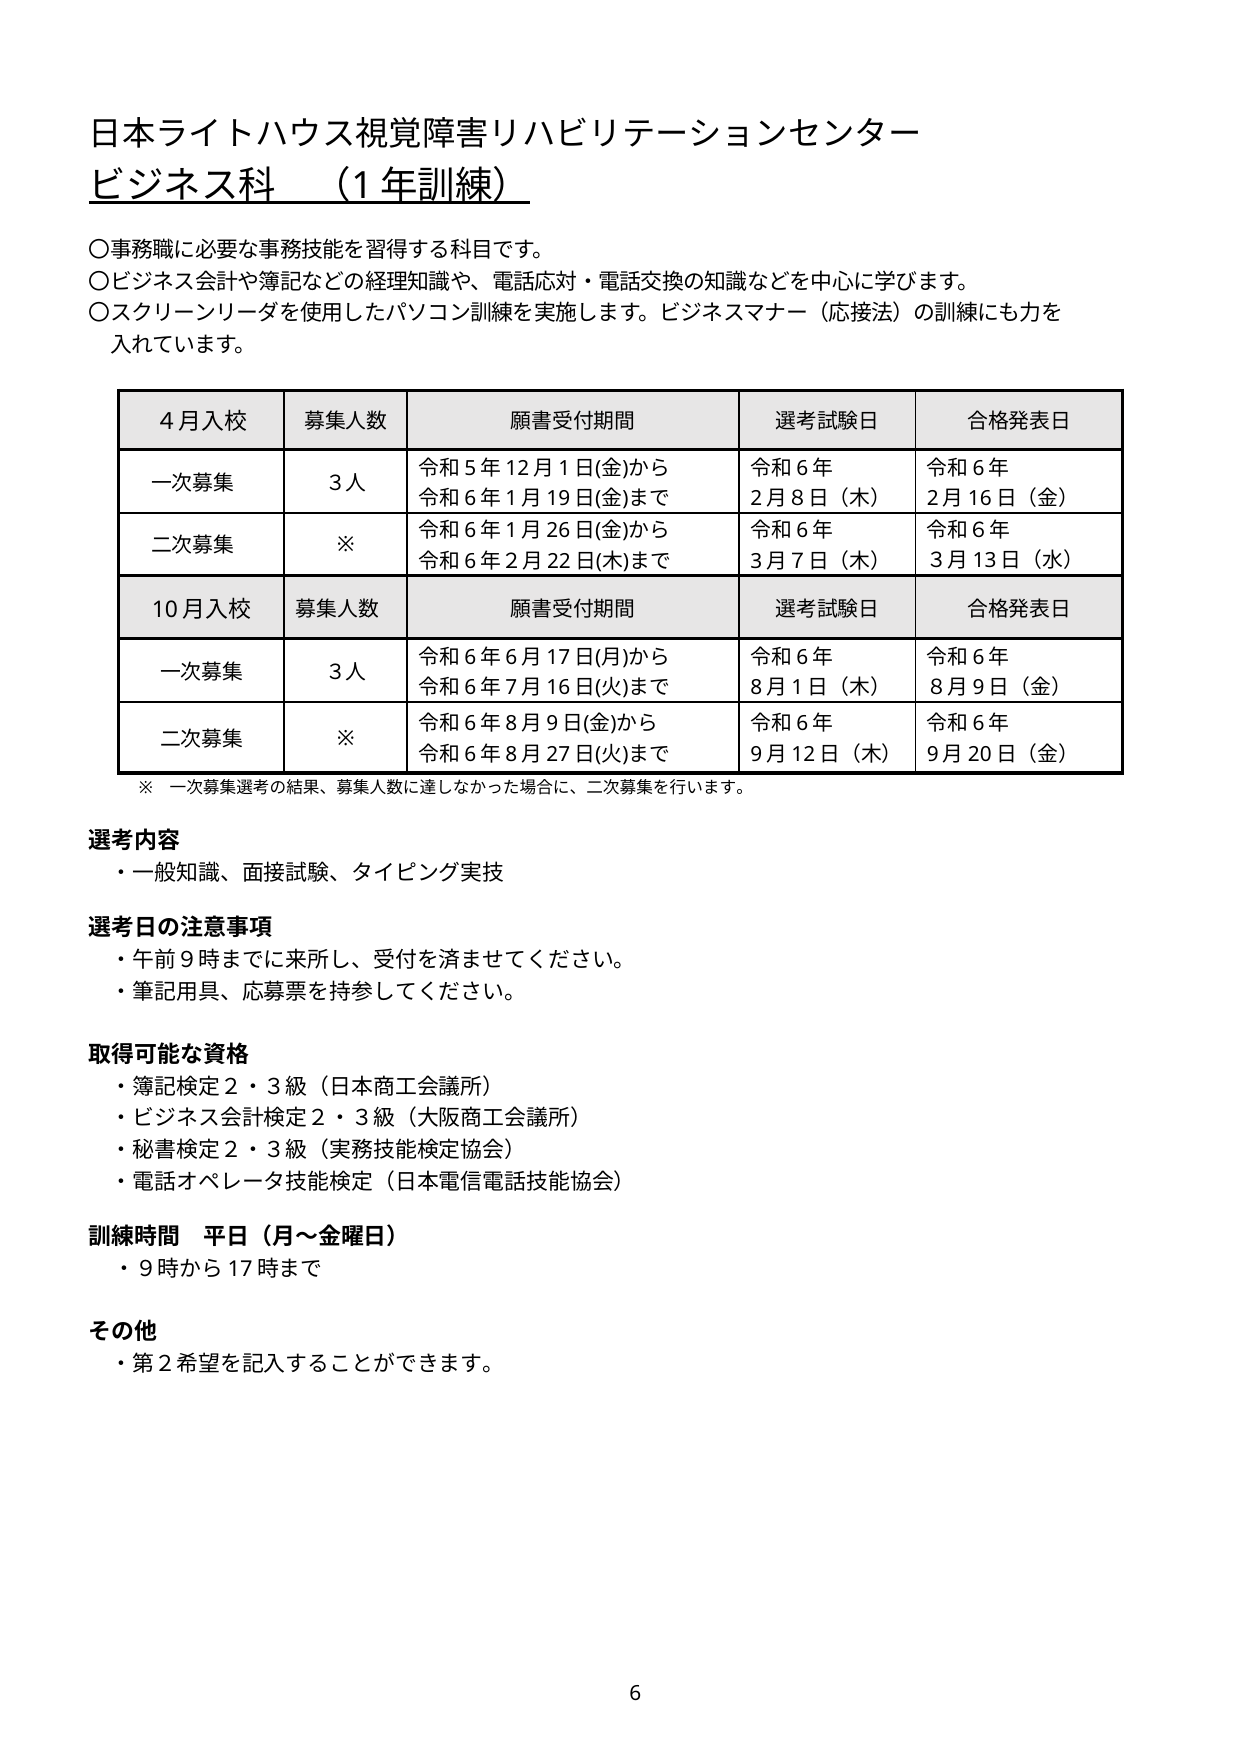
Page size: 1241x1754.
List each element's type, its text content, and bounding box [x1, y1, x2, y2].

text 入れています。 [89, 327, 1181, 359]
text ・一般知識、面接試験、タイピング実技 [89, 855, 1181, 886]
text ・簿記検定２・３級（日本商工会議所） [89, 1069, 1181, 1100]
table_cell 10月入校 [120, 577, 283, 637]
table_cell ３人 [285, 451, 406, 512]
text ※ 一次募集選考の結果、募集人数に達しなかった場合に、二次募集を行います。 [89, 774, 1181, 799]
text ・筆記用具、応募票を持参してください。 [89, 974, 1181, 1006]
table_header 選考試験日 [740, 392, 915, 448]
table_cell 令和6年 9月20日（金） [916, 703, 1121, 771]
table_cell 選考試験日 [740, 577, 915, 637]
text ・９時から17時まで [89, 1251, 1181, 1283]
table_cell 令和6年1月26日(金)から 令和6年２月22日(木)まで [408, 514, 738, 574]
table_cell 二次募集 [120, 514, 283, 574]
table_cell 令和5年12月1日(金)から 令和6年1月19日(金)まで [408, 451, 738, 512]
table_cell ３人 [285, 640, 406, 701]
text 選考日の注意事項 [89, 909, 1181, 942]
text 取得可能な資格 [89, 1036, 1181, 1069]
text 日本ライトハウス視覚障害リハビリテーションセンター [89, 107, 1181, 155]
table_cell 二次募集 [120, 703, 283, 771]
table_cell 令和6年6月17日(月)から 令和6年7月16日(火)まで [408, 640, 738, 701]
text 〇ビジネス会計や簿記などの経理知識や、電話応対・電話交換の知識などを中心に学びます。 [89, 264, 1181, 295]
text ビジネス科 （1年訓練） [89, 155, 1181, 209]
table_cell 令和6年 8月1日（木） [740, 640, 915, 701]
table_cell 一次募集 [120, 451, 283, 512]
text 訓練時間 平日（月～金曜日） [89, 1218, 1181, 1251]
table_cell 令和6年 2月８日（木） [740, 451, 915, 512]
text ・午前９時までに来所し、受付を済ませてください。 [89, 942, 1181, 974]
table_cell ※ [285, 514, 406, 574]
text 選考内容 [89, 822, 1181, 855]
text ・秘書検定２・３級（実務技能検定協会） [89, 1132, 1181, 1164]
text その他 [89, 1313, 1181, 1346]
table_cell 願書受付期間 [408, 577, 738, 637]
table_header ４月入校 [120, 392, 283, 448]
text ・ビジネス会計検定２・３級（大阪商工会議所） [89, 1100, 1181, 1132]
table_cell 令和6年 ８月9日（金） [916, 640, 1121, 701]
table_cell 一次募集 [120, 640, 283, 701]
table_cell 募集人数 [285, 577, 406, 637]
table_header 合格発表日 [916, 392, 1121, 448]
table_cell ※ [285, 703, 406, 771]
table_cell 合格発表日 [916, 577, 1121, 637]
text ・電話オペレータ技能検定（日本電信電話技能協会） [89, 1164, 1181, 1195]
table_cell 令和6年8月9日(金)から 令和6年8月27日(火)まで [408, 703, 738, 771]
table_cell 令和6年 2月16日（金） [916, 451, 1121, 512]
text 〇事務職に必要な事務技能を習得する科目です。 [89, 232, 1181, 264]
table_cell 令和6年 3月７日（木） [740, 514, 915, 574]
text 〇スクリーンリーダを使用したパソコン訓練を実施します。ビジネスマナー（応接法）の訓練にも力を [89, 295, 1181, 327]
table_header 募集人数 [285, 392, 406, 448]
table_header 願書受付期間 [408, 392, 738, 448]
table_cell 令和６年 ３月13日（水） [916, 514, 1121, 574]
table_cell 令和6年 9月12日（木） [740, 703, 915, 771]
text ・第２希望を記入することができます。 [89, 1346, 1181, 1378]
